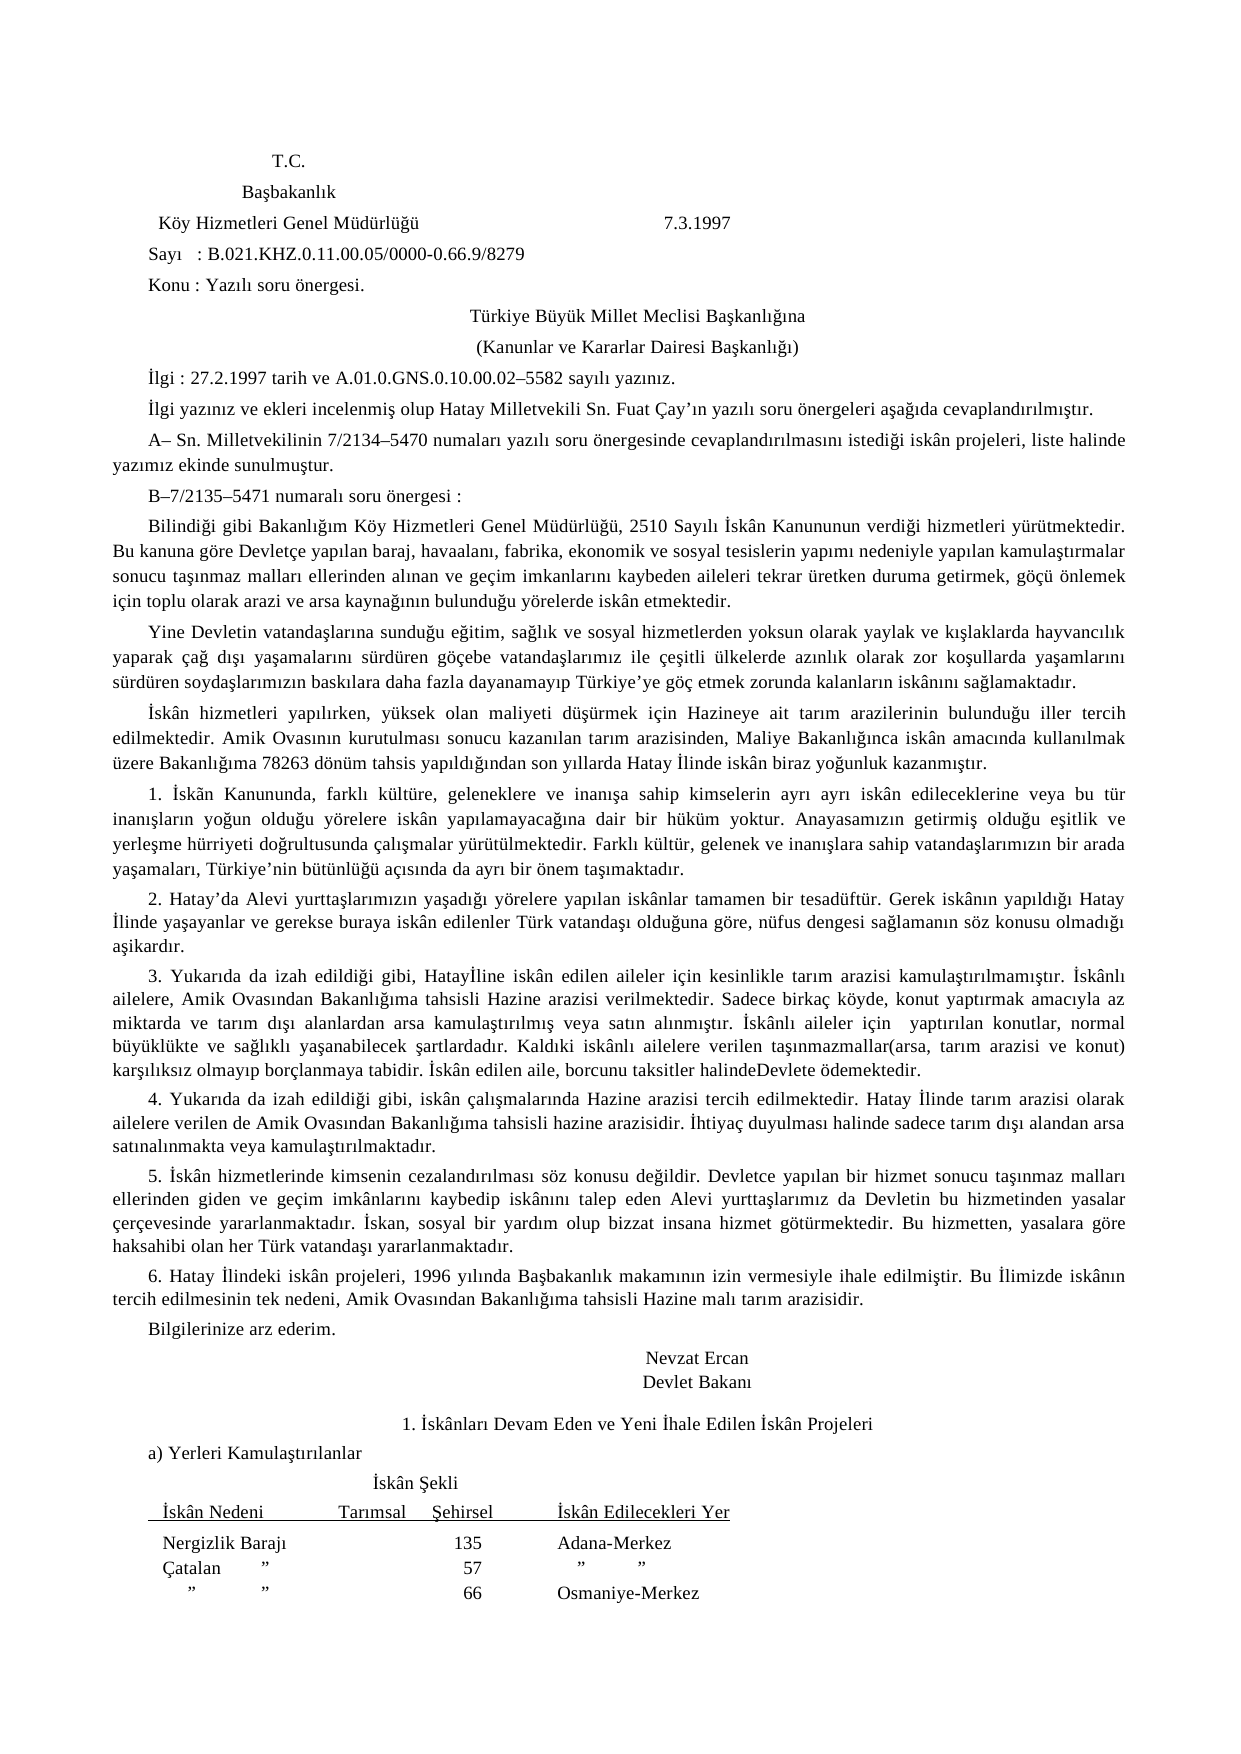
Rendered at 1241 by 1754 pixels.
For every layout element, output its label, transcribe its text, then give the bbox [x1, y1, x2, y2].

text Köy Hizmetleri Genel Müdürlüğü 7.3.1997 [112, 209, 1128, 234]
text 6. Hatay İlindeki iskân projeleri, 1996 yılında Başbakanlık makamının izin vermesiyle ihale edilmiştir. Bu İlimizde iskânın tercih edilmesinin tek nedeni, Amik Ovasından Bakanlığıma tahsisli Hazine malı tarım arazisidir. [112, 1263, 1128, 1311]
text İskân Şekli [112, 1471, 1128, 1494]
text Yine Devletin vatandaşlarına sunduğu eğitim, sağlık ve sosyal hizmetlerden yoksun olarak yaylak ve kışlaklarda hayvancılık yaparak çağ dışı yaşamalarını sürdüren göçebe vatandaşlarımız ile çeşitli ülkelerde azınlık olarak zor koşullarda yaşamlarını sürdüren soydaşlarımızın baskılara daha fazla dayanamayıp Türkiye’ye göç etmek zorunda kalanların iskânını sağlamaktadır. [112, 619, 1128, 694]
text İlgi : 27.2.1997 tarih ve A.01.0.GNS.0.10.00.02–5582 sayılı yazınız. [112, 364, 1128, 389]
text Başbakanlık [112, 178, 1128, 203]
text İskân Nedeni Tarımsal Şehirsel İskân Edilecekleri Yer [112, 1500, 1128, 1523]
text a) Yerleri Kamulaştırılanlar [112, 1441, 1128, 1464]
text İlgi yazınız ve ekleri incelenmiş olup Hatay Milletvekili Sn. Fuat Çay’ın yazılı soru önergeleri aşağıda cevaplandırılmıştır. [112, 395, 1128, 420]
text Bilgilerinize arz ederim. [112, 1317, 1128, 1340]
text Devlet Bakanı [112, 1369, 1128, 1393]
text 1. İskânları Devam Eden ve Yeni İhale Edilen İskân Projeleri [112, 1412, 1128, 1435]
text Bilindiği gibi Bakanlığım Köy Hizmetleri Genel Müdürlüğü, 2510 Sayılı İskân Kanununun verdiği hizmetleri yürütmektedir. Bu kanuna göre Devletçe yapılan baraj, havaalanı, fabrika, ekonomik ve sosyal tesislerin yapımı nedeniyle yapılan kamulaştırmalar sonucu taşınmaz malları ellerinden alınan ve geçim imkanlarını kaybeden aileleri tekrar üretken duruma getirmek, göçü önlemek için toplu olarak arazi ve arsa kaynağının bulunduğu yörelerde iskân etmektedir. [112, 513, 1128, 613]
text 4. Yukarıda da izah edildiği gibi, iskân çalışmalarında Hazine arazisi tercih edilmektedir. Hatay İlinde tarım arazisi olarak ailelere verilen de Amik Ovasından Bakanlığıma tahsisli hazine arazisidir. İhtiyaç duyulması halinde sadece tarım dışı alandan arsa satınalınmakta veya kamulaştırılmaktadır. [112, 1087, 1128, 1157]
text Nergizlik Barajı 135 Adana-Merkez [112, 1529, 1128, 1554]
text ” ” 66 Osmaniye-Merkez [112, 1579, 1128, 1604]
text B–7/2135–5471 numaralı soru önergesi : [112, 482, 1128, 507]
text Türkiye Büyük Millet Meclisi Başkanlığına [112, 302, 1128, 327]
text T.C. [112, 148, 1128, 173]
text 1. İskãn Kanununda, farklı kültüre, geleneklere ve inanışa sahip kimselerin ayrı ayrı iskân edileceklerine veya bu tür inanışların yoğun olduğu yörelere iskân yapılamayacağına dair bir hüküm yoktur. Anayasamızın getirmiş olduğu eşitlik ve yerleşme hürriyeti doğrultusunda çalışmalar yürütülmektedir. Farklı kültür, gelenek ve inanışlara sahip vatandaşlarımızın bir arada yaşamaları, Türkiye’nin bütünlüğü açısında da ayrı bir önem taşımaktadır. [112, 781, 1128, 881]
text Çatalan ” 57 ” ” [112, 1554, 1128, 1579]
text İskân hizmetleri yapılırken, yüksek olan maliyeti düşürmek için Hazineye ait tarım arazilerinin bulunduğu iller tercih edilmektedir. Amik Ovasının kurutulması sonucu kazanılan tarım arazisinden, Maliye Bakanlığınca iskân amacında kullanılmak üzere Bakanlığıma 78263 dönüm tahsis yapıldığından son yıllarda Hatay İlinde iskân biraz yoğunluk kazanmıştır. [112, 700, 1128, 775]
text A– Sn. Milletvekilinin 7/2134–5470 numaları yazılı soru önergesinde cevaplandırılmasını istediği iskân projeleri, liste halinde yazımız ekinde sunulmuştur. [112, 426, 1128, 476]
text Konu : Yazılı soru önergesi. [112, 271, 1128, 296]
text (Kanunlar ve Kararlar Dairesi Başkanlığı) [112, 333, 1128, 358]
text 3. Yukarıda da izah edildiği gibi, Hatayİline iskân edilen aileler için kesinlikle tarım arazisi kamulaştırılmamıştır. İskânlı ailelere, Amik Ovasından Bakanlığıma tahsisli Hazine arazisi verilmektedir. Sadece birkaç köyde, konut yaptırmak amacıyla az miktarda ve tarım dışı alanlardan arsa kamulaştırılmış veya satın alınmıştır. İskânlı aileler için yaptırılan konutlar, normal büyüklükte ve sağlıklı yaşanabilecek şartlardadır. Kaldıki iskânlı ailelere verilen taşınmazmallar(arsa, tarım arazisi ve konut) karşılıksız olmayıp borçlanmaya tabidir. İskân edilen aile, borcunu taksitler halindeDevlete ödemektedir. [112, 963, 1128, 1081]
text 5. İskân hizmetlerinde kimsenin cezalandırılması söz konusu değildir. Devletce yapılan bir hizmet sonucu taşınmaz malları ellerinden giden ve geçim imkânlarını kaybedip iskânını talep eden Alevi yurttaşlarımız da Devletin bu hizmetinden yasalar çerçevesinde yararlanmaktadır. İskan, sosyal bir yardım olup bizzat insana hizmet götürmektedir. Bu hizmetten, yasalara göre haksahibi olan her Türk vatandaşı yararlanmaktadır. [112, 1163, 1128, 1258]
text Nevzat Ercan [112, 1346, 1128, 1369]
text Sayı : B.021.KHZ.0.11.00.05/0000-0.66.9/8279 [112, 240, 1128, 265]
text 2. Hatay’da Alevi yurttaşlarımızın yaşadığı yörelere yapılan iskânlar tamamen bir tesadüftür. Gerek iskânın yapıldığı Hatay İlinde yaşayanlar ve gerekse buraya iskân edilenler Türk vatandaşı olduğuna göre, nüfus dengesi sağlamanın söz konusu olmadığı aşikardır. [112, 887, 1128, 957]
